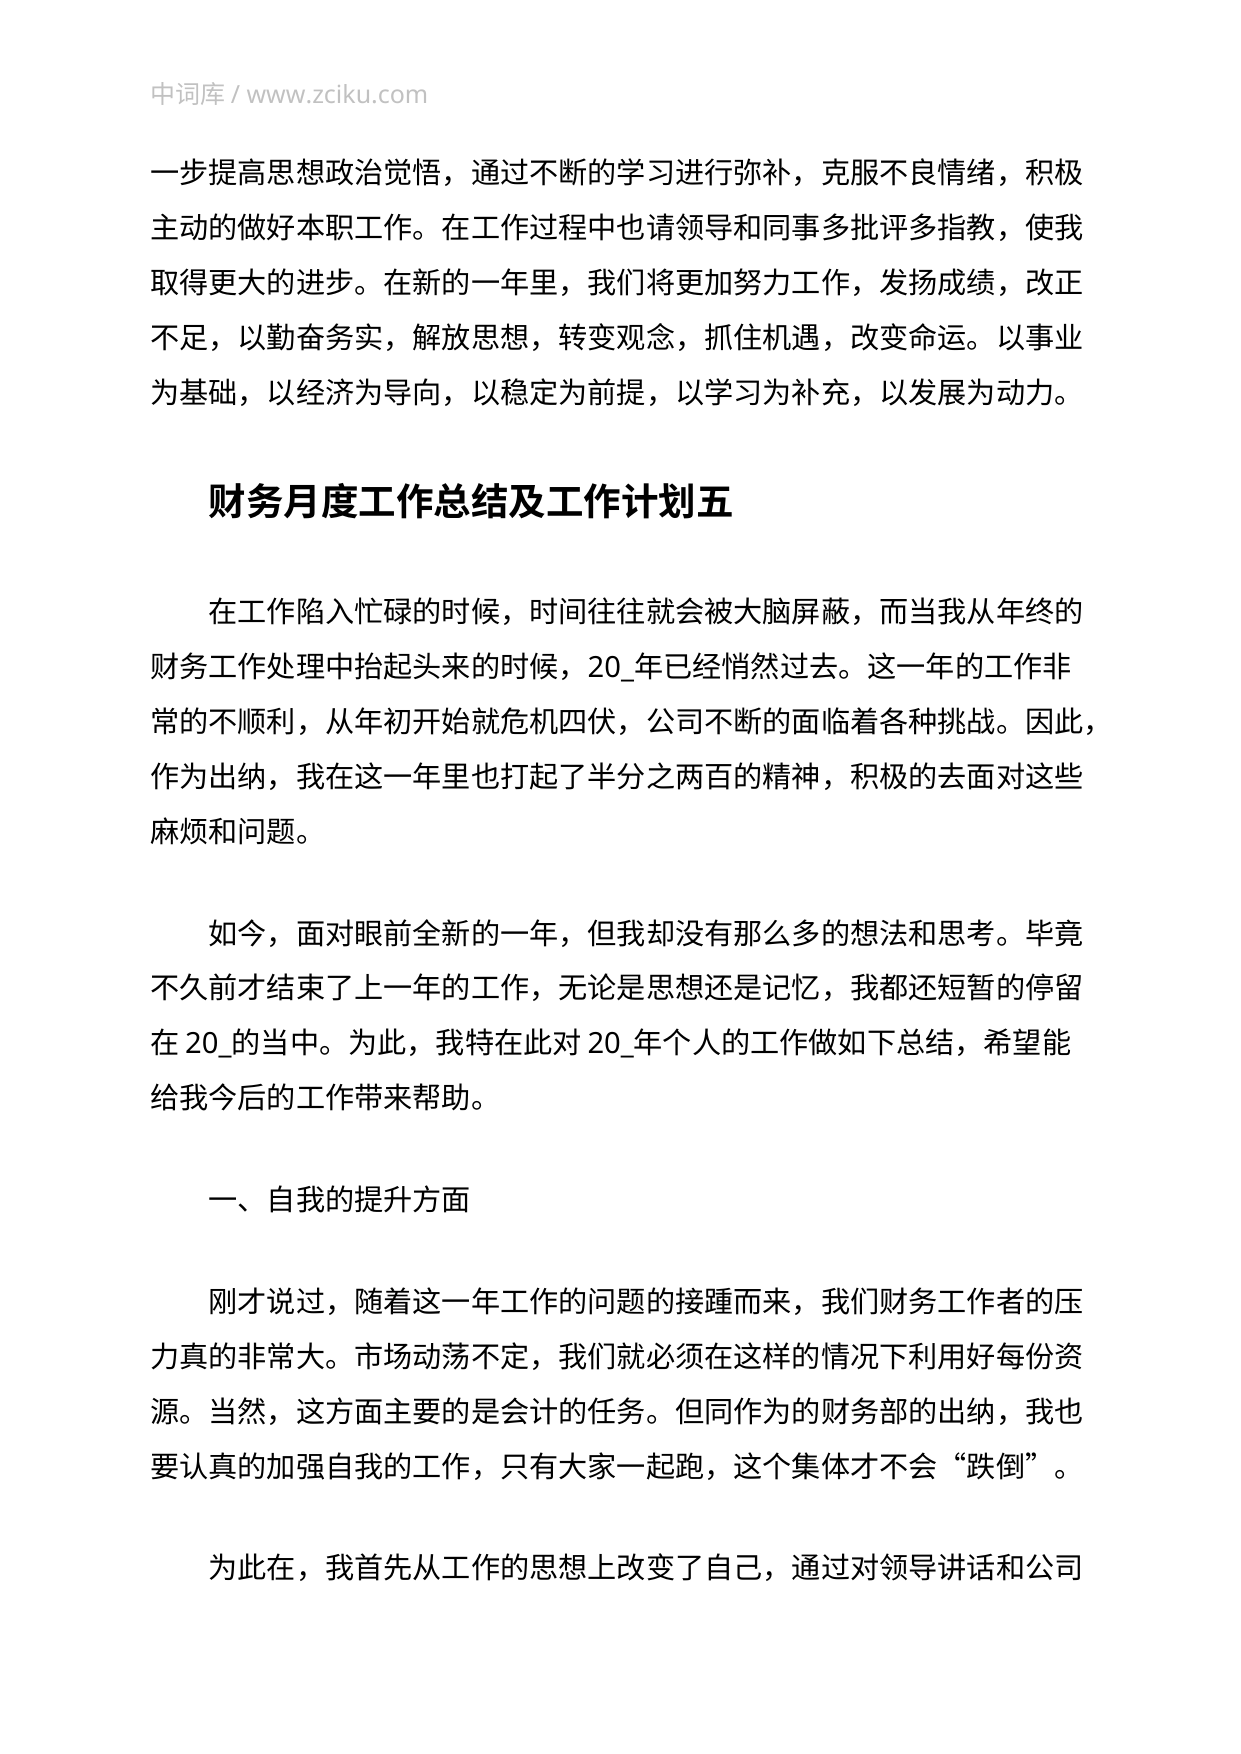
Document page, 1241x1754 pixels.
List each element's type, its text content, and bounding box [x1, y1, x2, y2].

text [150, 1545, 1090, 1587]
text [150, 150, 1090, 412]
text 刚才说过，随着这一年工作的问题的接踵而来，我们财务工作者的压力真的非常大。市场动荡不定，我们就必须在这样的情况下利用好每份资源。当然，这方面主要的是会计的任务。但同作为的财务部的出纳，我也要认真的加强自我的工作，只有大家一起跑，这个集体才不会“跌倒”。 [150, 1278, 1090, 1486]
text 如今，面对眼前全新的一年，但我却没有那么多的想法和思考。毕竟不久前才结束了上一年的工作，无论是思想还是记忆，我都还短暂的停留在20_的当中。为此，我特在此对20_年个人的工作做如下总结，希望能给我今后的工作带来帮助。 [150, 910, 1090, 1117]
text 在工作陷入忙碌的时候，时间往往就会被大脑屏蔽，而当我从年终的财务工作处理中抬起头来的时候，20_年已经悄然过去。这一年的工作非常的不顺利，从年初开始就危机四伏，公司不断的面临着各种挑战。因此，作为出纳，我在这一年里也打起了半分之两百的精神，积极的去面对这些麻烦和问题。 [150, 589, 1090, 851]
text 财务月度工作总结及工作计划五 [150, 471, 1090, 526]
text 一、自我的提升方面 [150, 1177, 1090, 1219]
